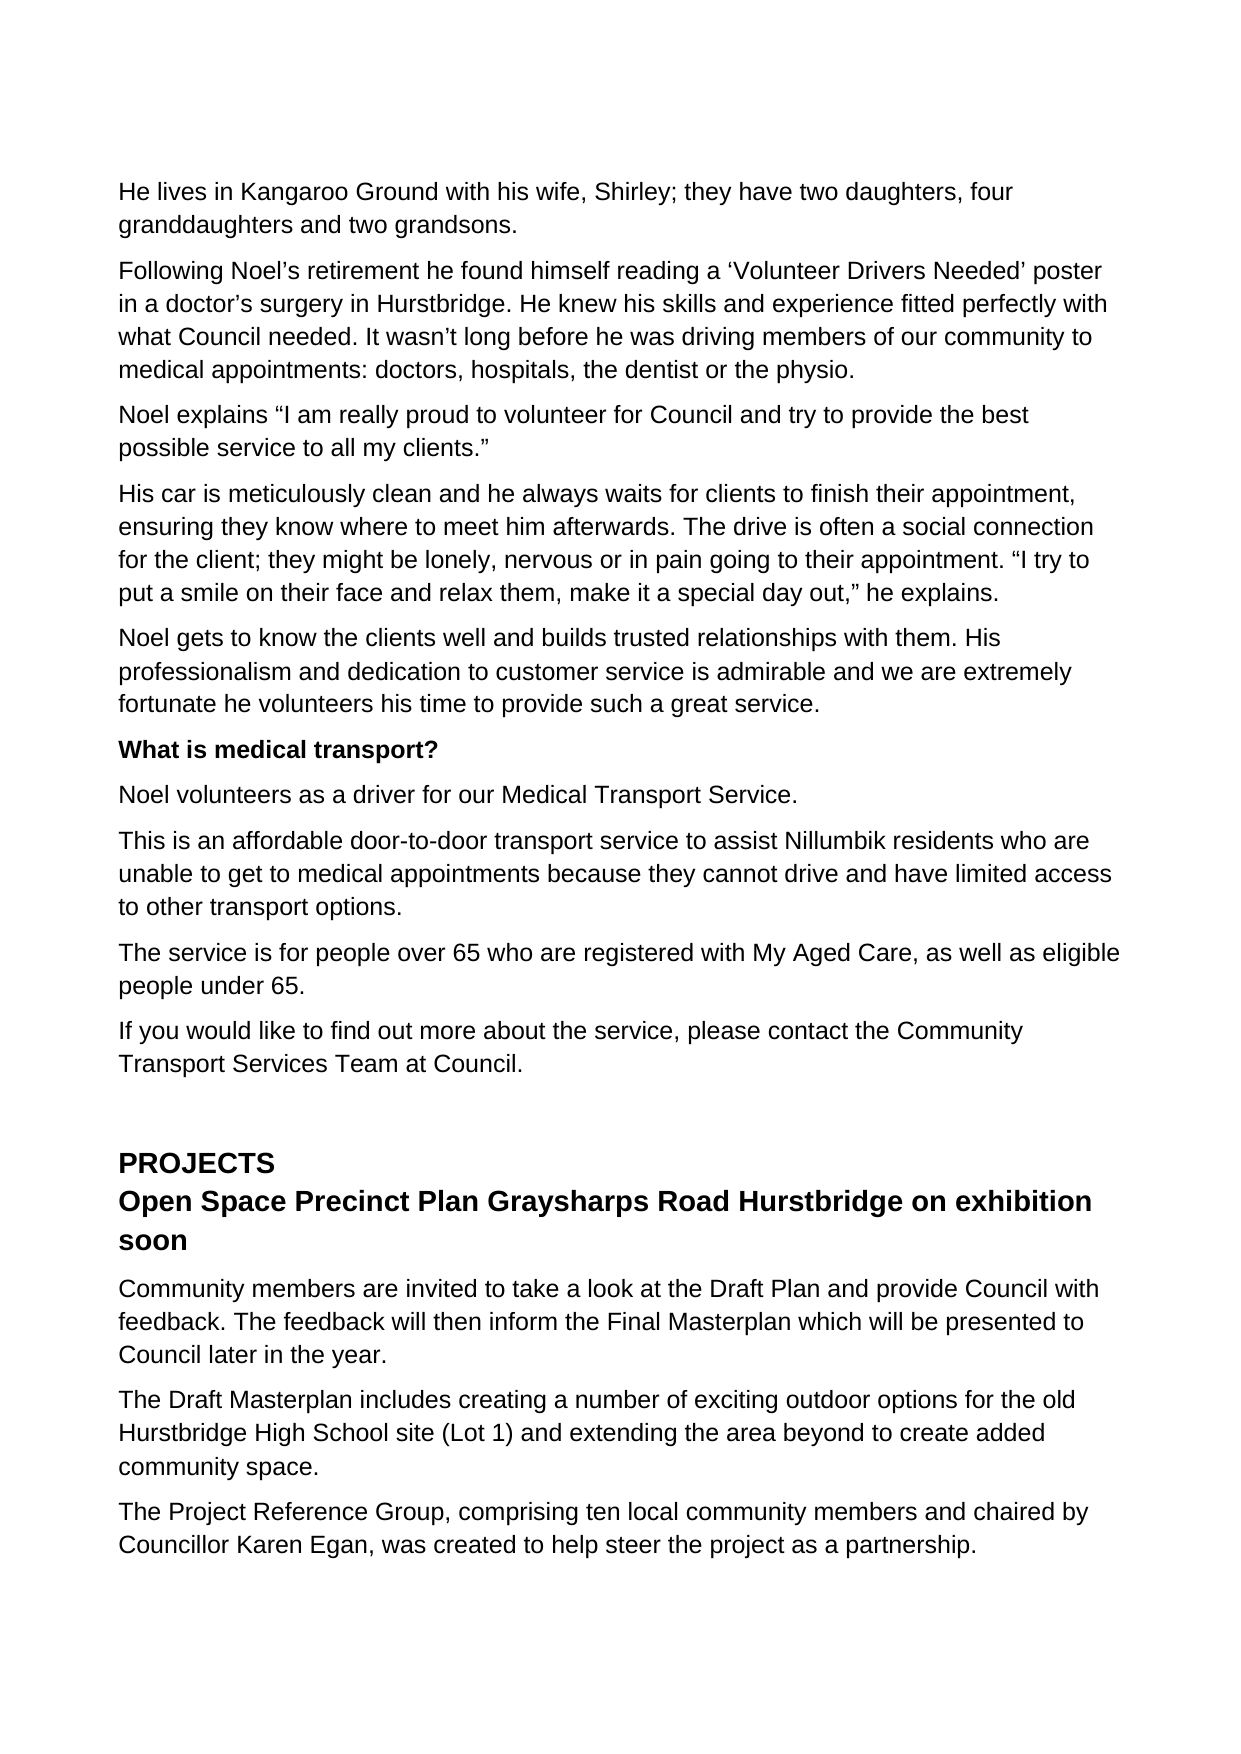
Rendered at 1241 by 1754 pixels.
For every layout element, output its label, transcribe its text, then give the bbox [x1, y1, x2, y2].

text The Project Reference Group, comprising ten local community members and chaired by Councillor Karen Egan, was created to help steer the project as a partnership. [118, 1497, 1122, 1559]
text He lives in Kangaroo Ground with his wife, Shirley; they have two daughters, four granddaughters and two grandsons. [118, 177, 1122, 239]
text Community members are invited to take a look at the Draft Plan and provide Council with feedback. The feedback will then inform the Final Masterplan which will be presented to Council later in the year. [118, 1274, 1122, 1369]
text What is medical transport? [118, 735, 1122, 764]
text Noel explains “I am really proud to volunteer for Council and try to provide the best possible service to all my clients.” [118, 400, 1122, 462]
text The Draft Masterplan includes creating a number of exciting outdoor options for the old Hurstbridge High School site (Lot 1) and extending the area beyond to create added community space. [118, 1385, 1122, 1480]
text This is an affordable door-to-door transport service to assist Nillumbik residents who are unable to get to medical appointments because they cannot drive and have limited access to other transport options. [118, 826, 1122, 921]
text Following Noel’s retirement he found himself reading a ‘Volunteer Drivers Needed’ poster in a doctor’s surgery in Hurstbridge. He knew his skills and experience fitted perfectly with what Council needed. It wasn’t long before he was driving members of our community to medical appointments: doctors, hospitals, the dentist or the physio. [118, 256, 1122, 383]
text The service is for people over 65 who are registered with My Aged Care, as well as eligible people under 65. [118, 938, 1122, 999]
text Noel volunteers as a driver for our Medical Transport Service. [118, 781, 1122, 809]
text His car is meticulously clean and he always waits for clients to finish their appointment, ensuring they know where to meet him afterwards. The drive is often a social connection for the client; they might be lonely, nervous or in pain going to their appointment. “I try to put a smile on their face and relax them, make it a special day out,” he explains. [118, 479, 1122, 607]
text If you would like to find out more about the service, please contact the Community Transport Services Team at Council. [118, 1016, 1122, 1078]
subtitle PROJECTS Open Space Precinct Plan Graysharps Road Hurstbridge on exhibition soon [118, 1107, 1122, 1256]
text Noel gets to know the clients well and builds trusted relationships with them. His professionalism and dedication to customer service is admirable and we are extremely fortunate he volunteers his time to provide such a great service. [118, 623, 1122, 718]
